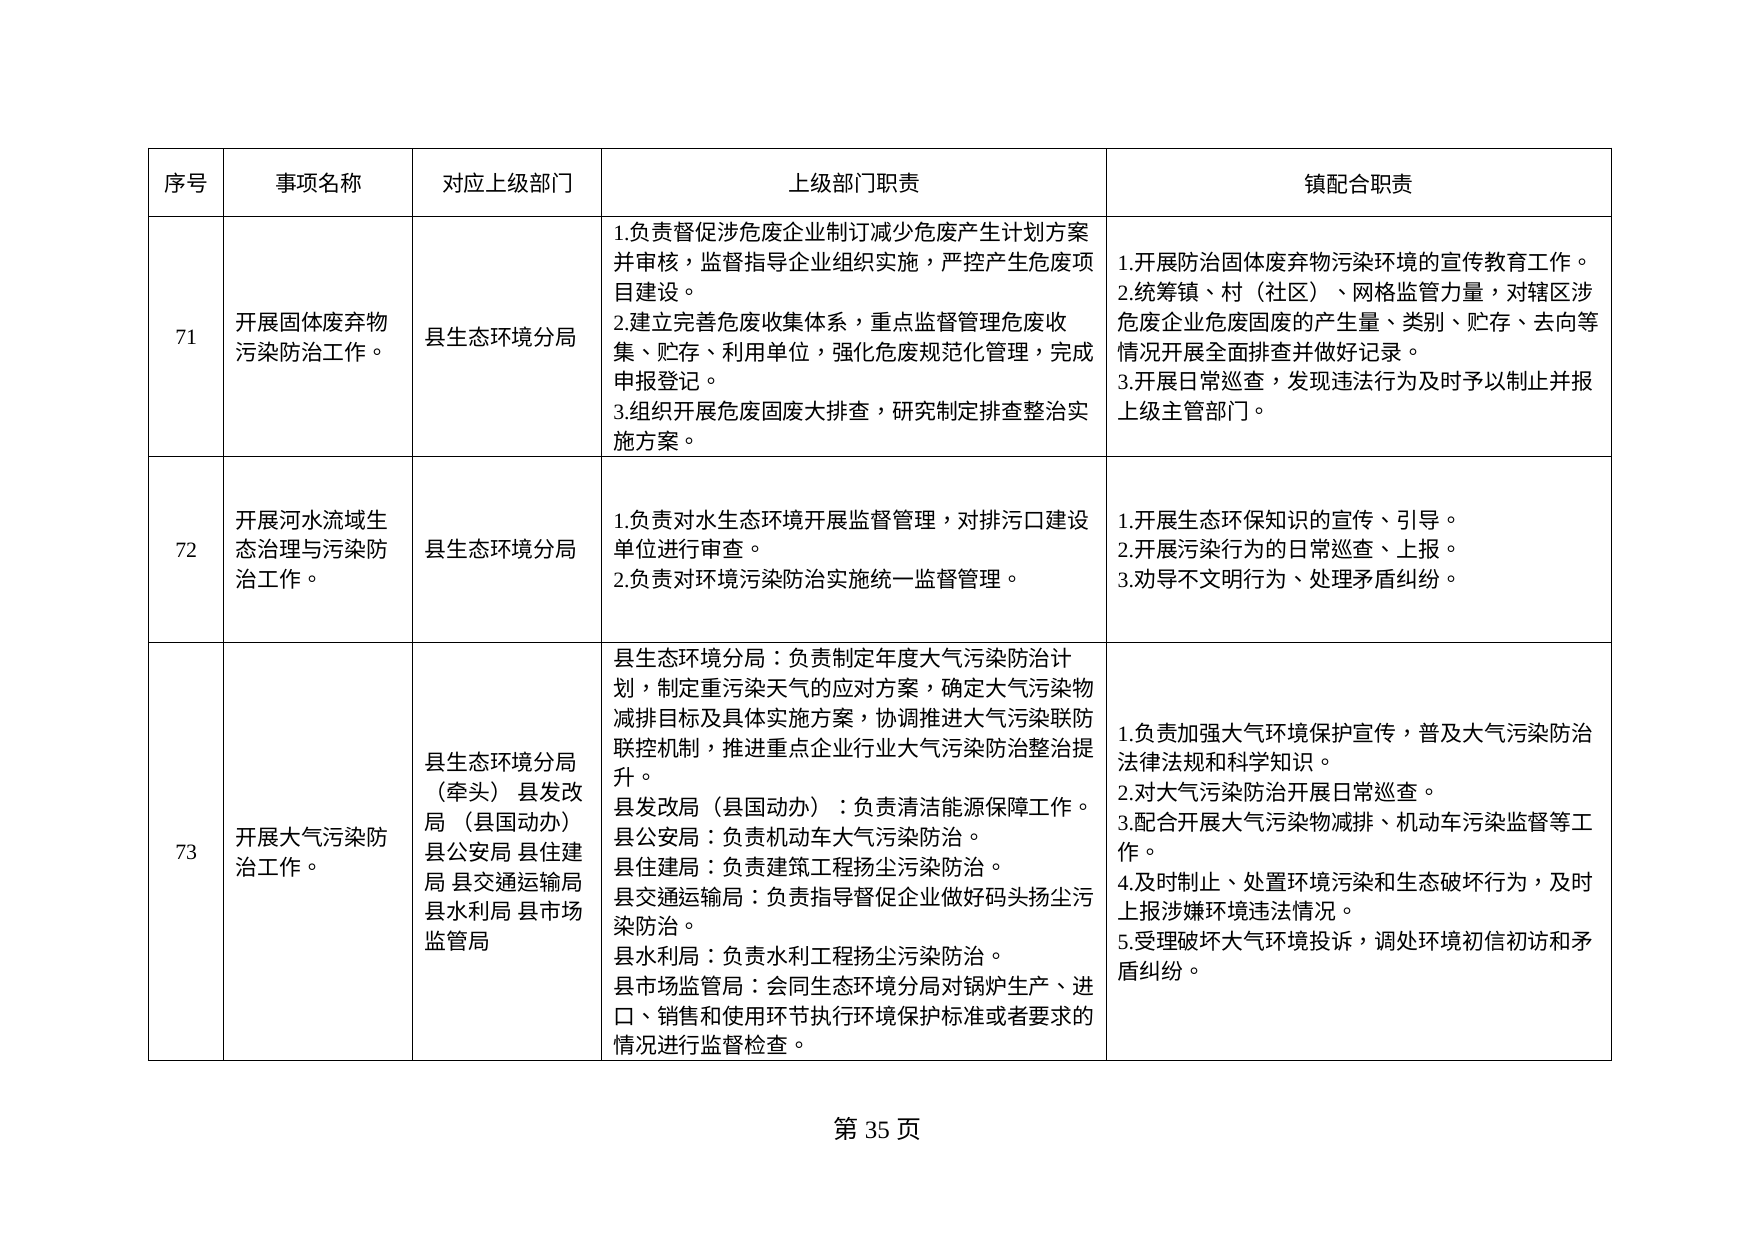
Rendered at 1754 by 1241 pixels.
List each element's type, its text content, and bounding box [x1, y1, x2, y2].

table_cell 72 [149, 457, 223, 642]
table_cell 71 [149, 217, 223, 456]
table_cell 开展固体废弃物污染防治工作。 [224, 217, 412, 456]
table_cell 开展河水流域生态治理与污染防治工作。 [224, 457, 412, 642]
table_header 序号 [149, 149, 223, 216]
table_cell 1.开展防治固体废弃物污染环境的宣传教育工作。 2.统筹镇、村（社区）、网格监管力量，对辖区涉危废企业危废固废的产生量、类别、贮存、去向等情况开展全面排查并做好记录。 3.开展日常巡查，发现违法行为及时予以制止并报上级主管部门。 [1107, 217, 1611, 456]
table_header 上级部门职责 [602, 149, 1106, 216]
table_cell 县生态环境分局 [413, 217, 601, 456]
table_cell 1.负责加强大气环境保护宣传，普及大气污染防治法律法规和科学知识。 2.对大气污染防治开展日常巡查。 3.配合开展大气污染物减排、机动车污染监督等工作。 4.及时制止、处置环境污染和生态破坏行为，及时上报涉嫌环境违法情况。 5.受理破坏大气环境投诉，调处环境初信初访和矛盾纠纷。 [1107, 643, 1611, 1060]
table_cell 县生态环境分局：负责制定年度大气污染防治计划，制定重污染天气的应对方案，确定大气污染物减排目标及具体实施方案，协调推进大气污染联防联控机制，推进重点企业行业大气污染防治整治提升。 县发改局（县国动办）：负责清洁能源保障工作。 县公安局：负责机动车大气污染防治。 县住建局：负责建筑工程扬尘污染防治。 县交通运输局：负责指导督促企业做好码头扬尘污染防治。 县水利局：负责水利工程扬尘污染防治。 县市场监管局：会同生态环境分局对锅炉生产、进口、销售和使用环节执行环境保护标准或者要求的情况进行监督检查。 [602, 643, 1106, 1060]
table_cell 县生态环境分局 （牵头） 县发改局 （县国动办） 县公安局 县住建局 县交通运输局 县水利局 县市场监管局 [413, 643, 601, 1060]
table_cell 1.开展生态环保知识的宣传、引导。 2.开展污染行为的日常巡查、上报。 3.劝导不文明行为、处理矛盾纠纷。 [1107, 457, 1611, 642]
table_header 对应上级部门 [413, 149, 601, 216]
table_header 镇配合职责 [1107, 149, 1611, 216]
table_cell 县生态环境分局 [413, 457, 601, 642]
table_header 事项名称 [224, 149, 412, 216]
table_cell 1.负责对水生态环境开展监督管理，对排污口建设单位进行审查。 2.负责对环境污染防治实施统一监督管理。 [602, 457, 1106, 642]
table_cell 73 [149, 643, 223, 1060]
table_cell 开展大气污染防治工作。 [224, 643, 412, 1060]
table_cell 1.负责督促涉危废企业制订减少危废产生计划方案并审核，监督指导企业组织实施，严控产生危废项目建设。 2.建立完善危废收集体系，重点监督管理危废收集、贮存、利用单位，强化危废规范化管理，完成申报登记。 3.组织开展危废固废大排查，研究制定排查整治实施方案。 [602, 217, 1106, 456]
